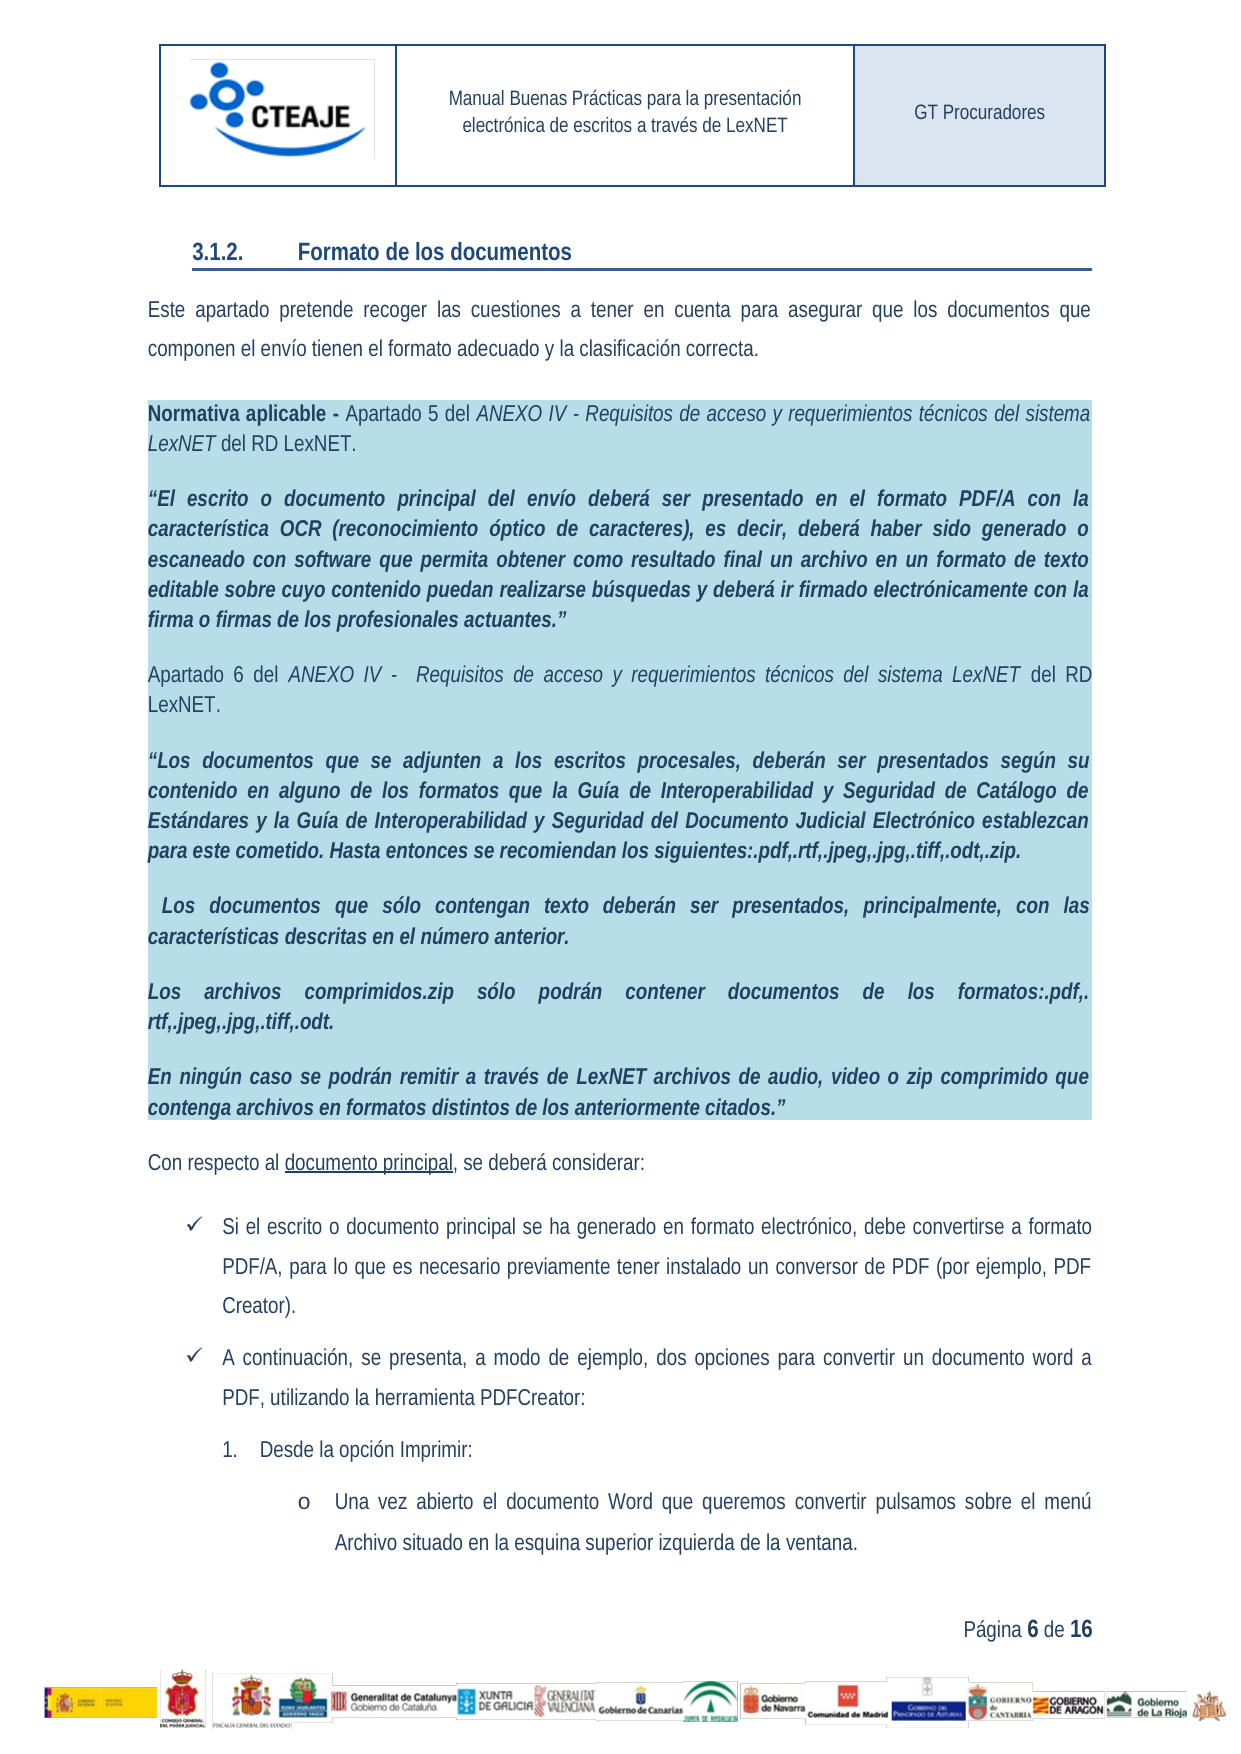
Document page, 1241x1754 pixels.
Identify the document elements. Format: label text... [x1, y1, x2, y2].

list Una vez abierto el documento Word que queremos convertir pulsamos sobre el menú Archivo situado en la esquina superior izquierda de la ventana. [297, 1488, 1092, 1555]
list A continuación, se presenta, a modo de ejemplo, dos opciones para convertir un documento word a PDF, utilizando la herramienta PDFCreator: [185, 1344, 1092, 1410]
text Este apartado pretende recoger las cuestiones a tener en cuenta para asegurar que los documentos que componen el envío tienen el formato adecuado y la clasificación correcta. [148, 296, 1092, 362]
text Con respecto al documento principal, se deberá considerar: [148, 1149, 1092, 1175]
picture [44, 1669, 1226, 1729]
text En ningún caso se podrán remitir a través de LexNET archivos de audio, video o zip comprimido que contenga archivos en formatos distintos de los anteriormente citados.” [148, 1063, 1092, 1120]
text Los archivos comprimidos.zip sólo podrán contener documentos de los formatos:.pdf,. rtf,.jpeg,.jpg,.tiff,.odt. [148, 978, 1092, 1034]
text “El escrito o documento principal del envío deberá ser presentado en el formato PDF/A con la característica OCR (reconocimiento óptico de caracteres), es decir, deberá haber sido generado o escaneado con software que permita obtener como resultado final un archivo en un formato de texto editable sobre cuyo contenido puedan realizarse búsquedas y deberá ir firmado electrónicamente con la firma o firmas de los profesionales actuantes.” [148, 485, 1092, 632]
list Formato de los documentos [192, 237, 1092, 268]
list Si el escrito o documento principal se ha generado en formato electrónico, debe convertirse a formato PDF/A, para lo que es necesario previamente tener instalado un conversor de PDF (por ejemplo, PDF Creator). [185, 1213, 1092, 1318]
picture [189, 58, 376, 159]
list Desde la opción Imprimir: [222, 1436, 1092, 1462]
text Los documentos que sólo contengan texto deberán ser presentados, principalmente, con las características descritas en el número anterior. [148, 892, 1092, 949]
text Normativa aplicable - Apartado 5 del ANEXO IV - Requisitos de acceso y requerimientos técnicos del sistema LexNET del RD LexNET. [148, 400, 1092, 456]
text Apartado 6 del ANEXO IV - Requisitos de acceso y requerimientos técnicos del sistema LexNET del RD LexNET. [148, 661, 1092, 718]
text “Los documentos que se adjunten a los escritos procesales, deberán ser presentados según su contenido en alguno de los formatos que la Guía de Interoperabilidad y Seguridad de Catálogo de Estándares y la Guía de Interoperabilidad y Seguridad del Documento Judicial Electrónico establezcan para este cometido. Hasta entonces se recomiendan los siguientes:.pdf,.rtf,.jpeg,.jpg,.tiff,.odt,.zip. [148, 747, 1092, 864]
